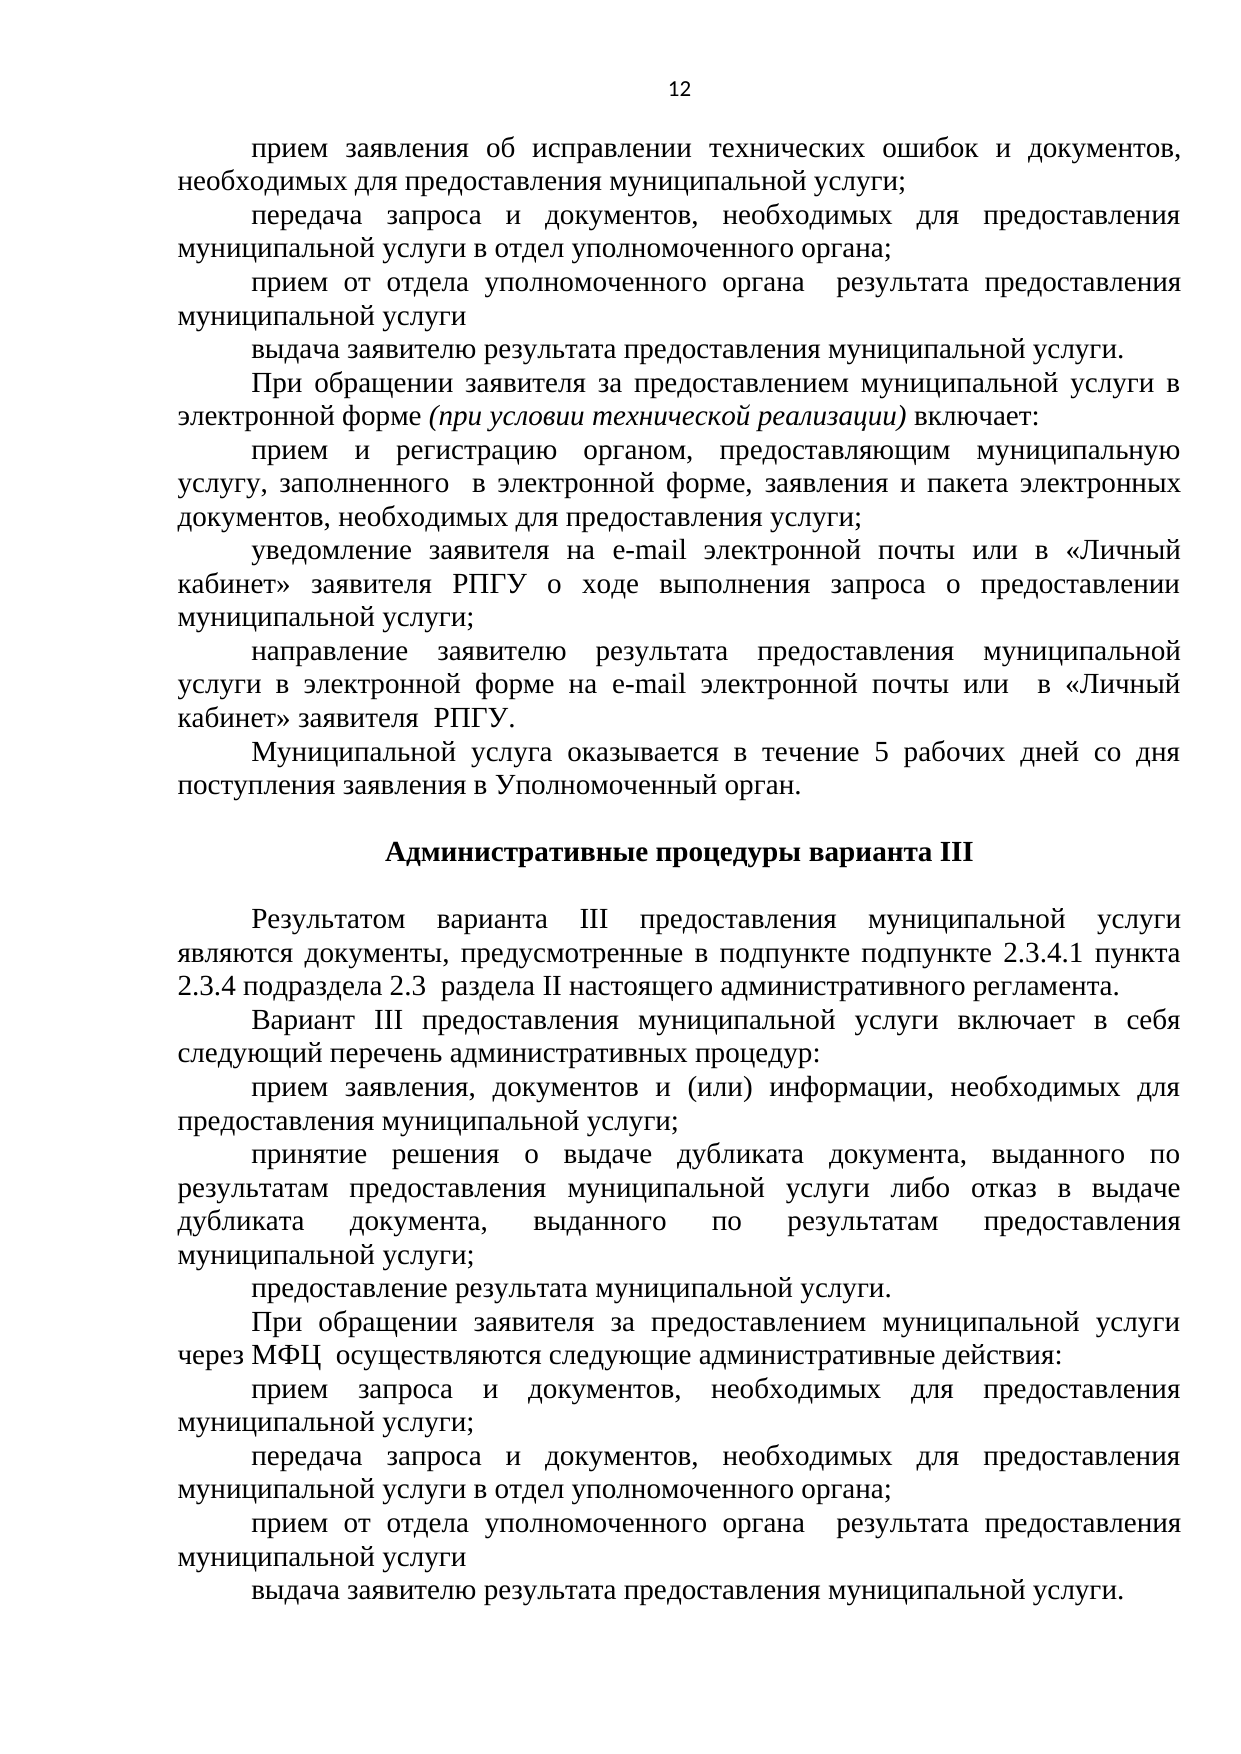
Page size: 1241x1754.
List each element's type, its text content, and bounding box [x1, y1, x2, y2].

text При обращении заявителя за предоставлением муниципальной услуги в электронной форме (при условии технической реализации) включает: [177, 365, 1181, 432]
text принятие решения о выдаче дубликата документа, выданного по результатам предоставления муниципальной услуги либо отказ в выдаче дубликата документа, выданного по результатам предоставления муниципальной услуги; [177, 1136, 1181, 1270]
text прием и регистрацию органом, предоставляющим муниципальную услугу, заполненного в электронной форме, заявления и пакета электронных документов, необходимых для предоставления услуги; [177, 432, 1181, 532]
text прием заявления об исправлении технических ошибок и документов, необходимых для предоставления муниципальной услуги; [177, 130, 1181, 197]
text направление заявителю результата предоставления муниципальной услуги в электронной форме на e-mail электронной почты или в «Личный кабинет» заявителя РПГУ. [177, 633, 1181, 734]
text передача запроса и документов, необходимых для предоставления муниципальной услуги в отдел уполномоченного органа; [177, 197, 1181, 264]
text При обращении заявителя за предоставлением муниципальной услуги через МФЦ осуществляются следующие административные действия: [177, 1304, 1181, 1371]
text уведомление заявителя на e-mail электронной почты или в «Личный кабинет» заявителя РПГУ о ходе выполнения запроса о предоставлении муниципальной услуги; [177, 532, 1181, 633]
text передача запроса и документов, необходимых для предоставления муниципальной услуги в отдел уполномоченного органа; [177, 1438, 1181, 1505]
text выдача заявителю результата предоставления муниципальной услуги. [177, 1572, 1181, 1606]
text прием от отдела уполномоченного органа результата предоставления муниципальной услуги [177, 1505, 1181, 1572]
title Вариант III предоставления муниципальной услуги включает в себя следующий перечень административных процедур: [177, 1002, 1181, 1069]
text прием запроса и документов, необходимых для предоставления муниципальной услуги; [177, 1371, 1181, 1438]
text Результатом варианта III предоставления муниципальной услуги являются документы, предусмотренные в подпункте подпункте 2.3.4.1 пункта 2.3.4 подраздела 2.3 раздела II настоящего административного регламента. [177, 901, 1181, 1002]
text Муниципальной услуга оказывается в течение 5 рабочих дней со дня поступления заявления в Уполномоченный орган. [177, 734, 1181, 801]
text Административные процедуры варианта III [177, 834, 1181, 868]
text прием от отдела уполномоченного органа результата предоставления муниципальной услуги [177, 264, 1181, 331]
text предоставление результата муниципальной услуги. [177, 1270, 1181, 1304]
text прием заявления, документов и (или) информации, необходимых для предоставления муниципальной услуги; [177, 1069, 1181, 1136]
text выдача заявителю результата предоставления муниципальной услуги. [177, 331, 1181, 365]
